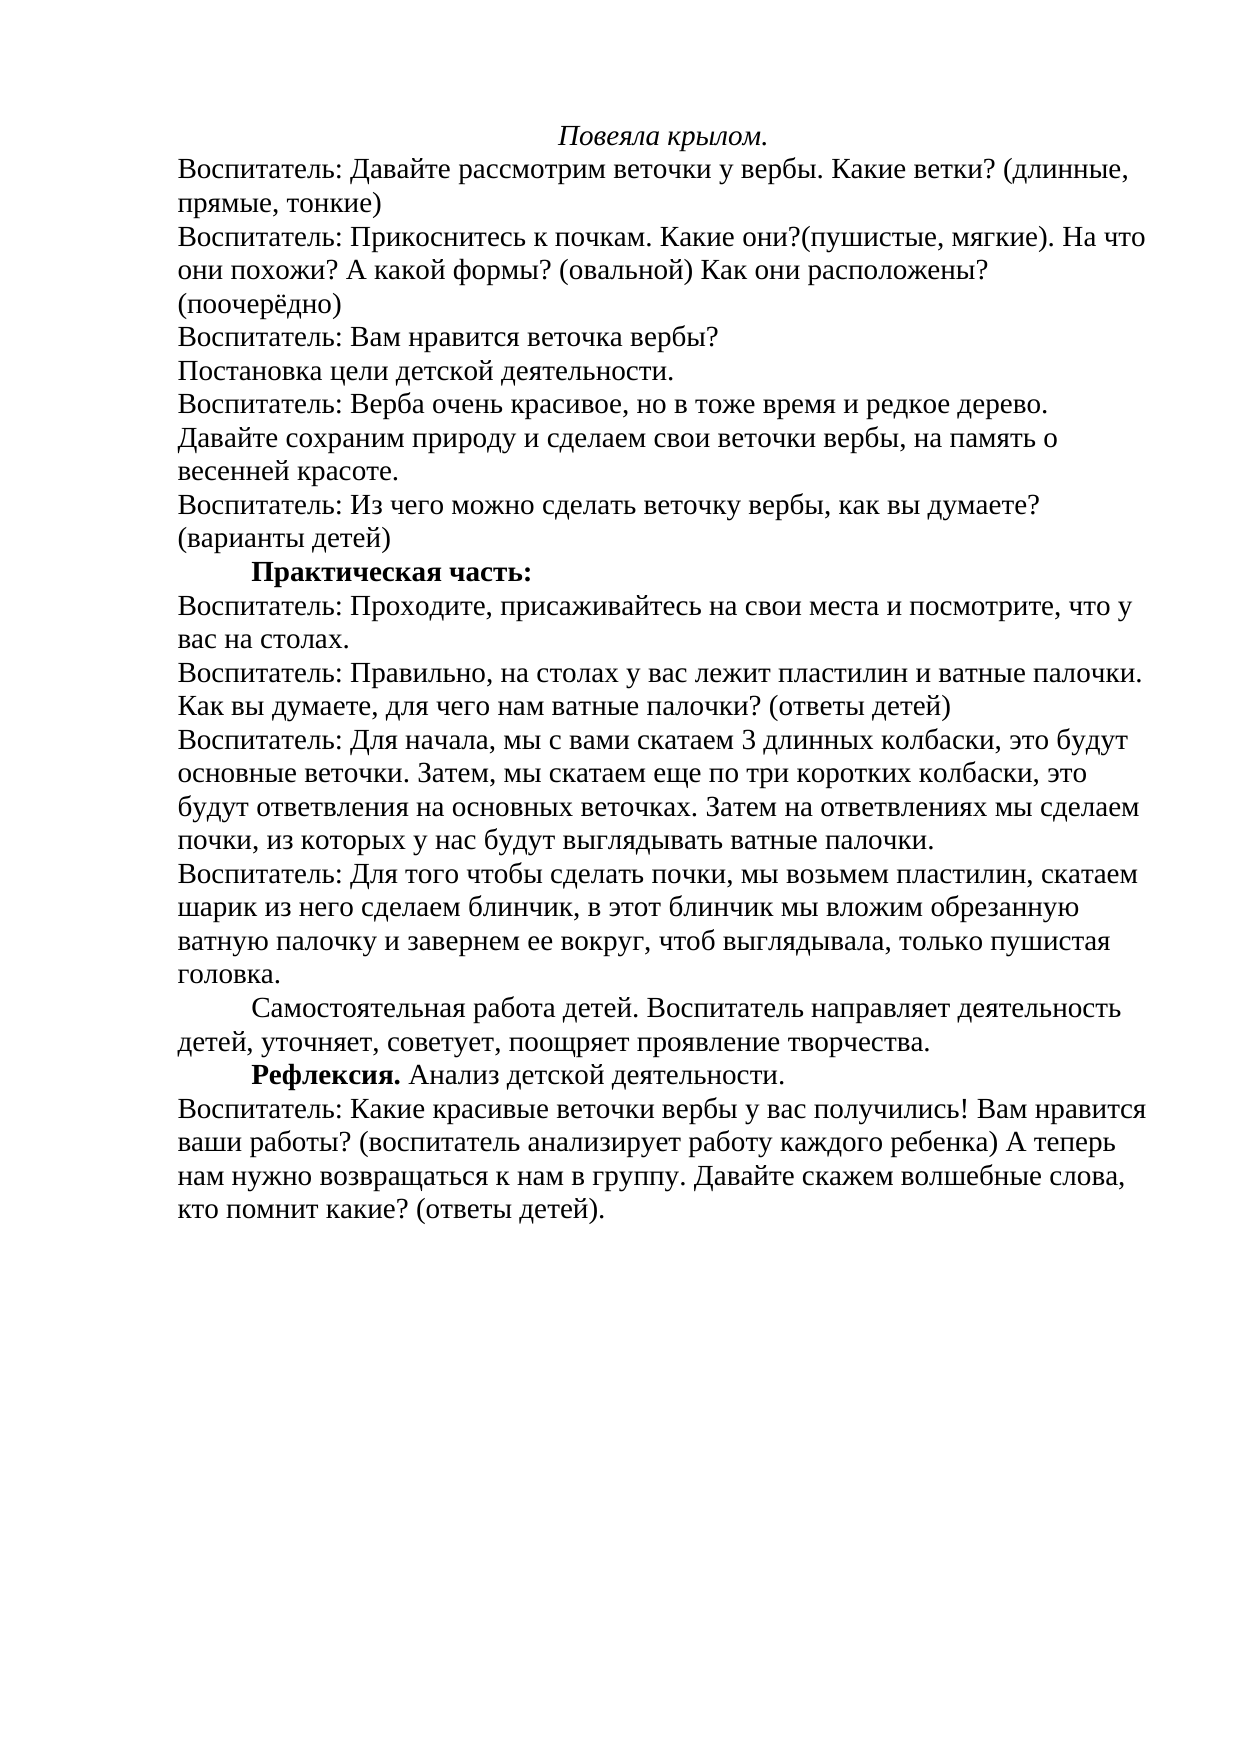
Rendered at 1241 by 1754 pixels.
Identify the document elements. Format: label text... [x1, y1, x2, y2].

text Воспитатель: Из чего можно сделать веточку вербы, как вы думаете? (варианты детей) [177, 487, 1152, 554]
text Воспитатель: Вам нравится веточка вербы? [177, 319, 1152, 353]
text Постановка цели детской деятельности. [177, 353, 1152, 386]
text Воспитатель: Прикоснитесь к почкам. Какие они?(пушистые, мягкие). На что они похожи? А какой формы? (овальной) Как они расположены? (поочерёдно) [177, 219, 1152, 319]
text Воспитатель: Давайте рассмотрим веточки у вербы. Какие ветки? (длинные, прямые, тонкие) [177, 152, 1152, 219]
text Воспитатель: Для того чтобы сделать почки, мы возьмем пластилин, скатаем шарик из него сделаем блинчик, в этот блинчик мы вложим обрезанную ватную палочку и завернем ее вокруг, чтоб выглядывала, только пушистая головка. [177, 856, 1152, 990]
text Повеяла крылом. [177, 118, 1152, 152]
text Воспитатель: Проходите, присаживайтесь на свои места и посмотрите, что у вас на столах. [177, 588, 1152, 655]
text Рефлексия. Анализ детской деятельности. [177, 1057, 1152, 1091]
text Воспитатель: Для начала, мы с вами скатаем 3 длинных колбаски, это будут основные веточки. Затем, мы скатаем еще по три коротких колбаски, это будут ответвления на основных веточках. Затем на ответвлениях мы сделаем почки, из которых у нас будут выглядывать ватные палочки. [177, 722, 1152, 856]
text Самостоятельная работа детей. Воспитатель направляет деятельность детей, уточняет, советует, поощряет проявление творчества. [177, 990, 1152, 1057]
text Практическая часть: [177, 554, 1152, 588]
text Воспитатель: Верба очень красивое, но в тоже время и редкое дерево. Давайте сохраним природу и сделаем свои веточки вербы, на память о весенней красоте. [177, 386, 1152, 487]
text Воспитатель: Какие красивые веточки вербы у вас получились! Вам нравится ваши работы? (воспитатель анализирует работу каждого ребенка) А теперь нам нужно возвращаться к нам в группу. Давайте скажем волшебные слова, кто помнит какие? (ответы детей). [177, 1091, 1152, 1225]
text Воспитатель: Правильно, на столах у вас лежит пластилин и ватные палочки. Как вы думаете, для чего нам ватные палочки? (ответы детей) [177, 655, 1152, 722]
